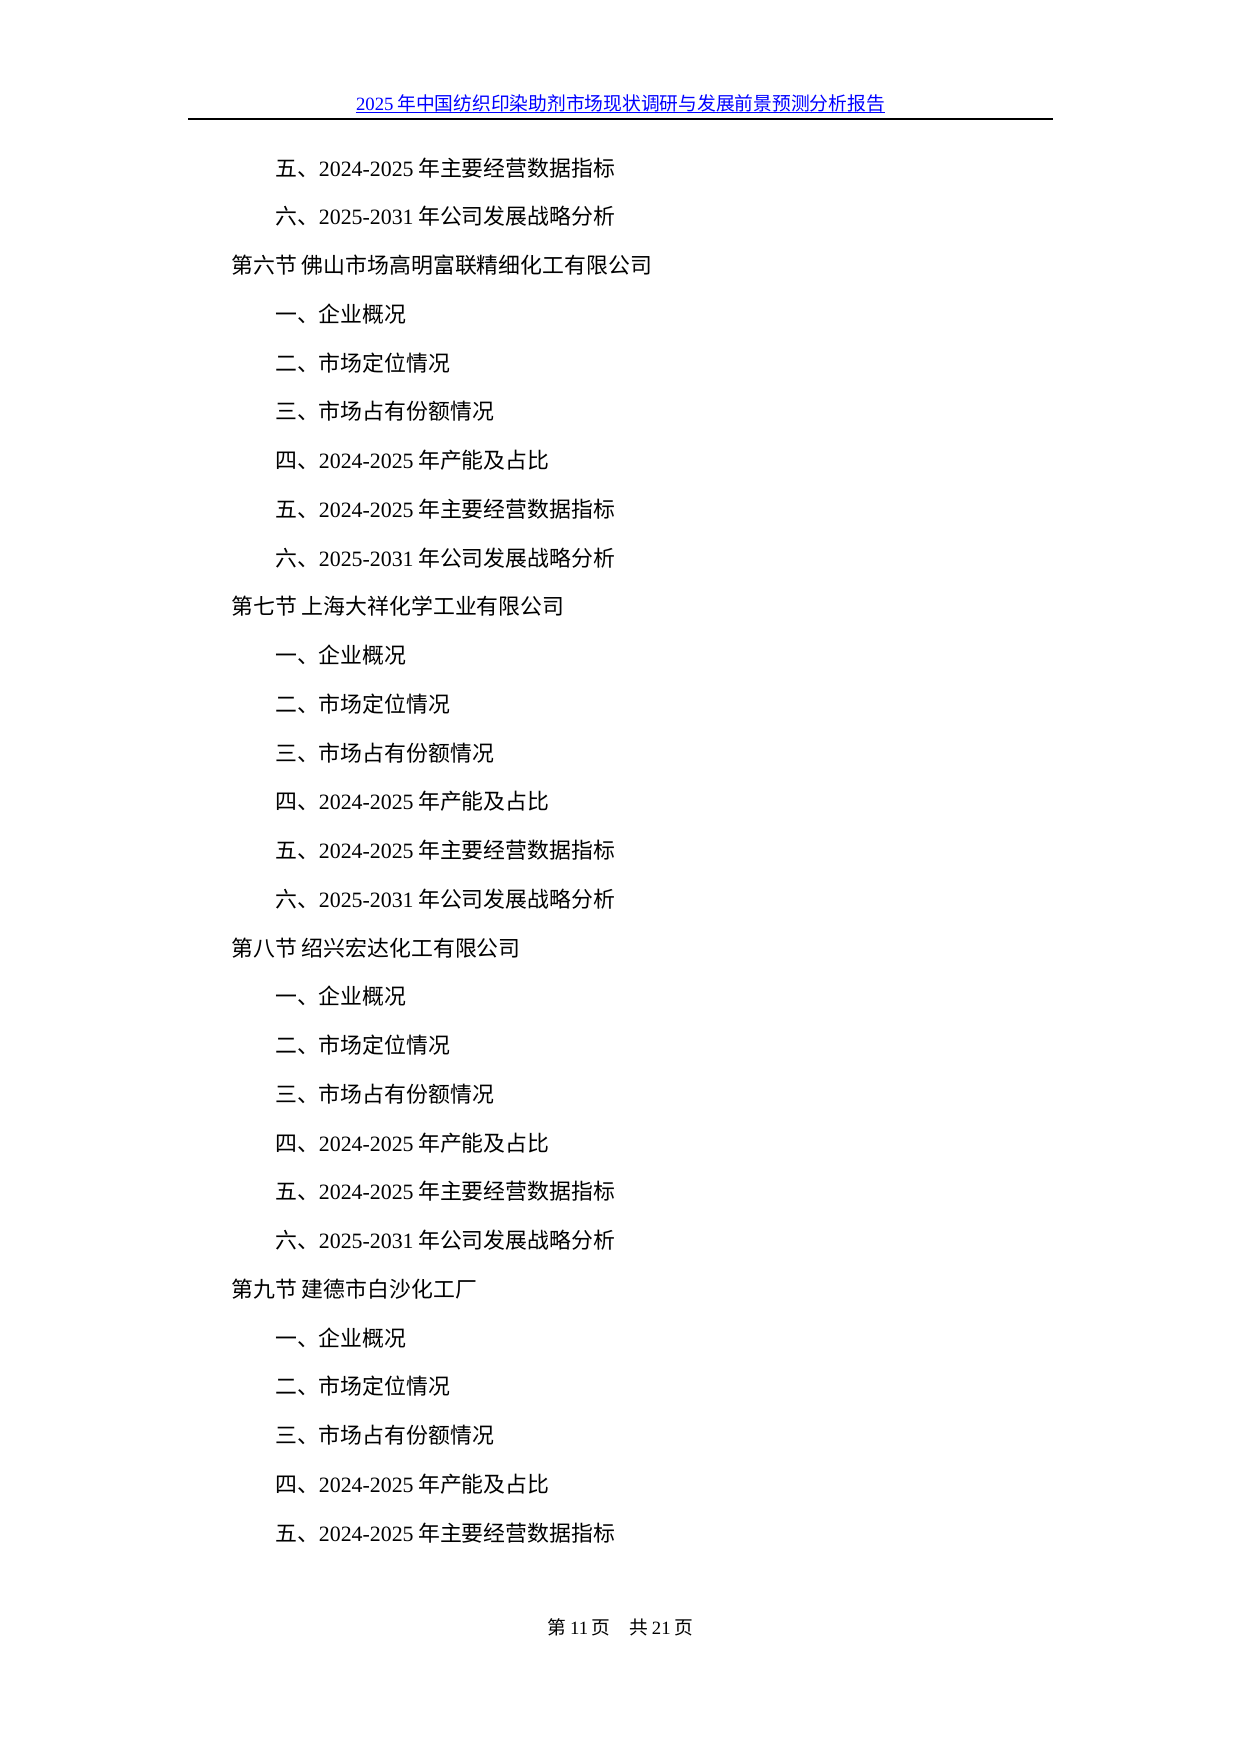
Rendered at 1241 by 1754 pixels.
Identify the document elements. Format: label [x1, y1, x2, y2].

text [187, 150, 1053, 1548]
